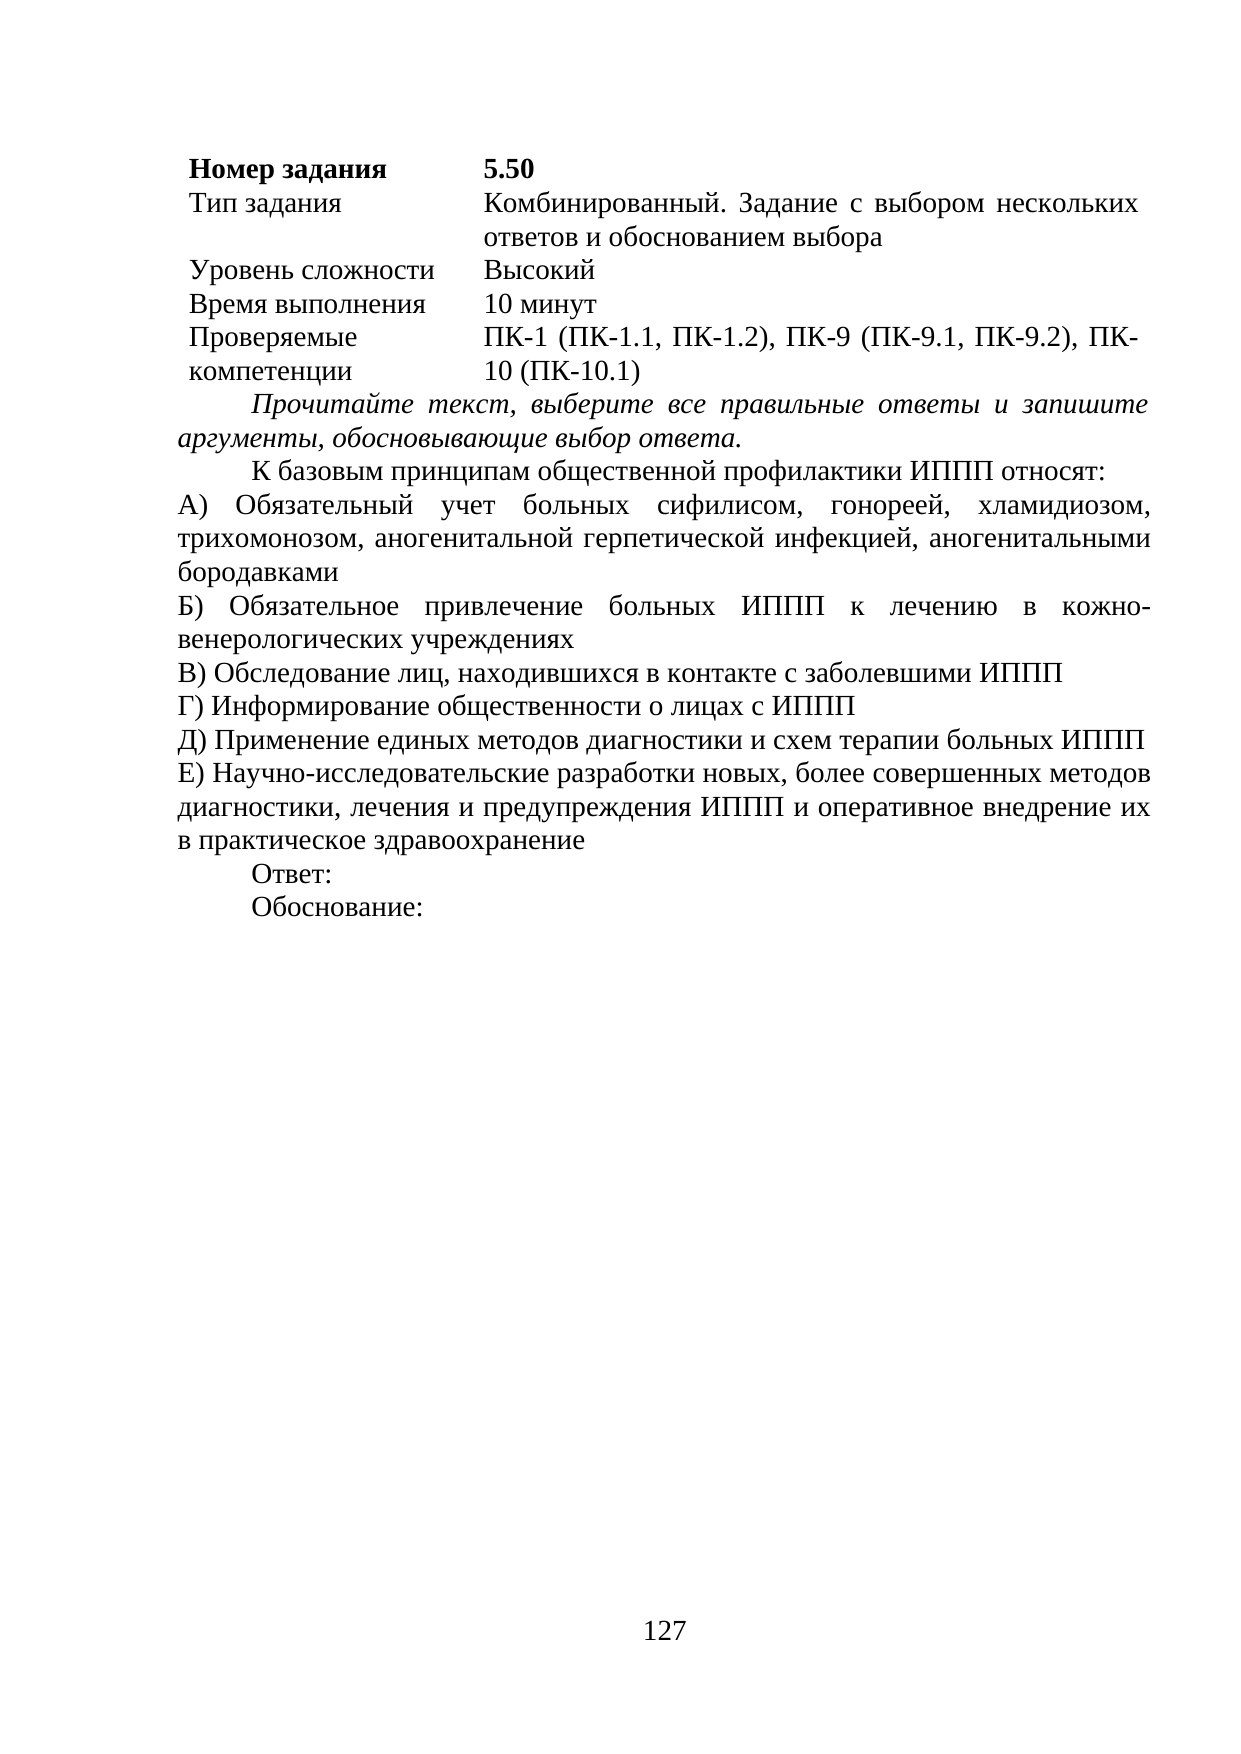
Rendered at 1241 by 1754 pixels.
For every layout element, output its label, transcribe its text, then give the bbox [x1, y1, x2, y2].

text К базовым принципам общественной профилактики ИППП относят: [177, 453, 1152, 487]
text В) Обследование лиц, находившихся в контакте с заболевшими ИППП [177, 655, 1152, 688]
text Г) Информирование общественности о лицах с ИППП [177, 688, 1152, 722]
text Е) Научно-исследовательские разработки новых, более совершенных методов диагностики, лечения и предупреждения ИППП и оперативное внедрение их в практическое здравоохранение [177, 755, 1152, 856]
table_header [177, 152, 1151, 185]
text Б) Обязательное привлечение больных ИППП к лечению в кожно-венерологических учреждениях [177, 588, 1152, 655]
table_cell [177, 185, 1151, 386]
text А) Обязательный учет больных сифилисом, гонореей, хламидиозом, трихомонозом, аногенитальной герпетической инфекцией, аногенитальными бородавками [177, 487, 1152, 588]
text Д) Применение единых методов диагностики и схем терапии больных ИППП [177, 722, 1152, 755]
text Прочитайте текст, выберите все правильные ответы и запишите аргументы, обосновывающие выбор ответа. [177, 386, 1152, 453]
text Ответ: [177, 856, 1152, 889]
text Обоснование: [177, 889, 1152, 923]
